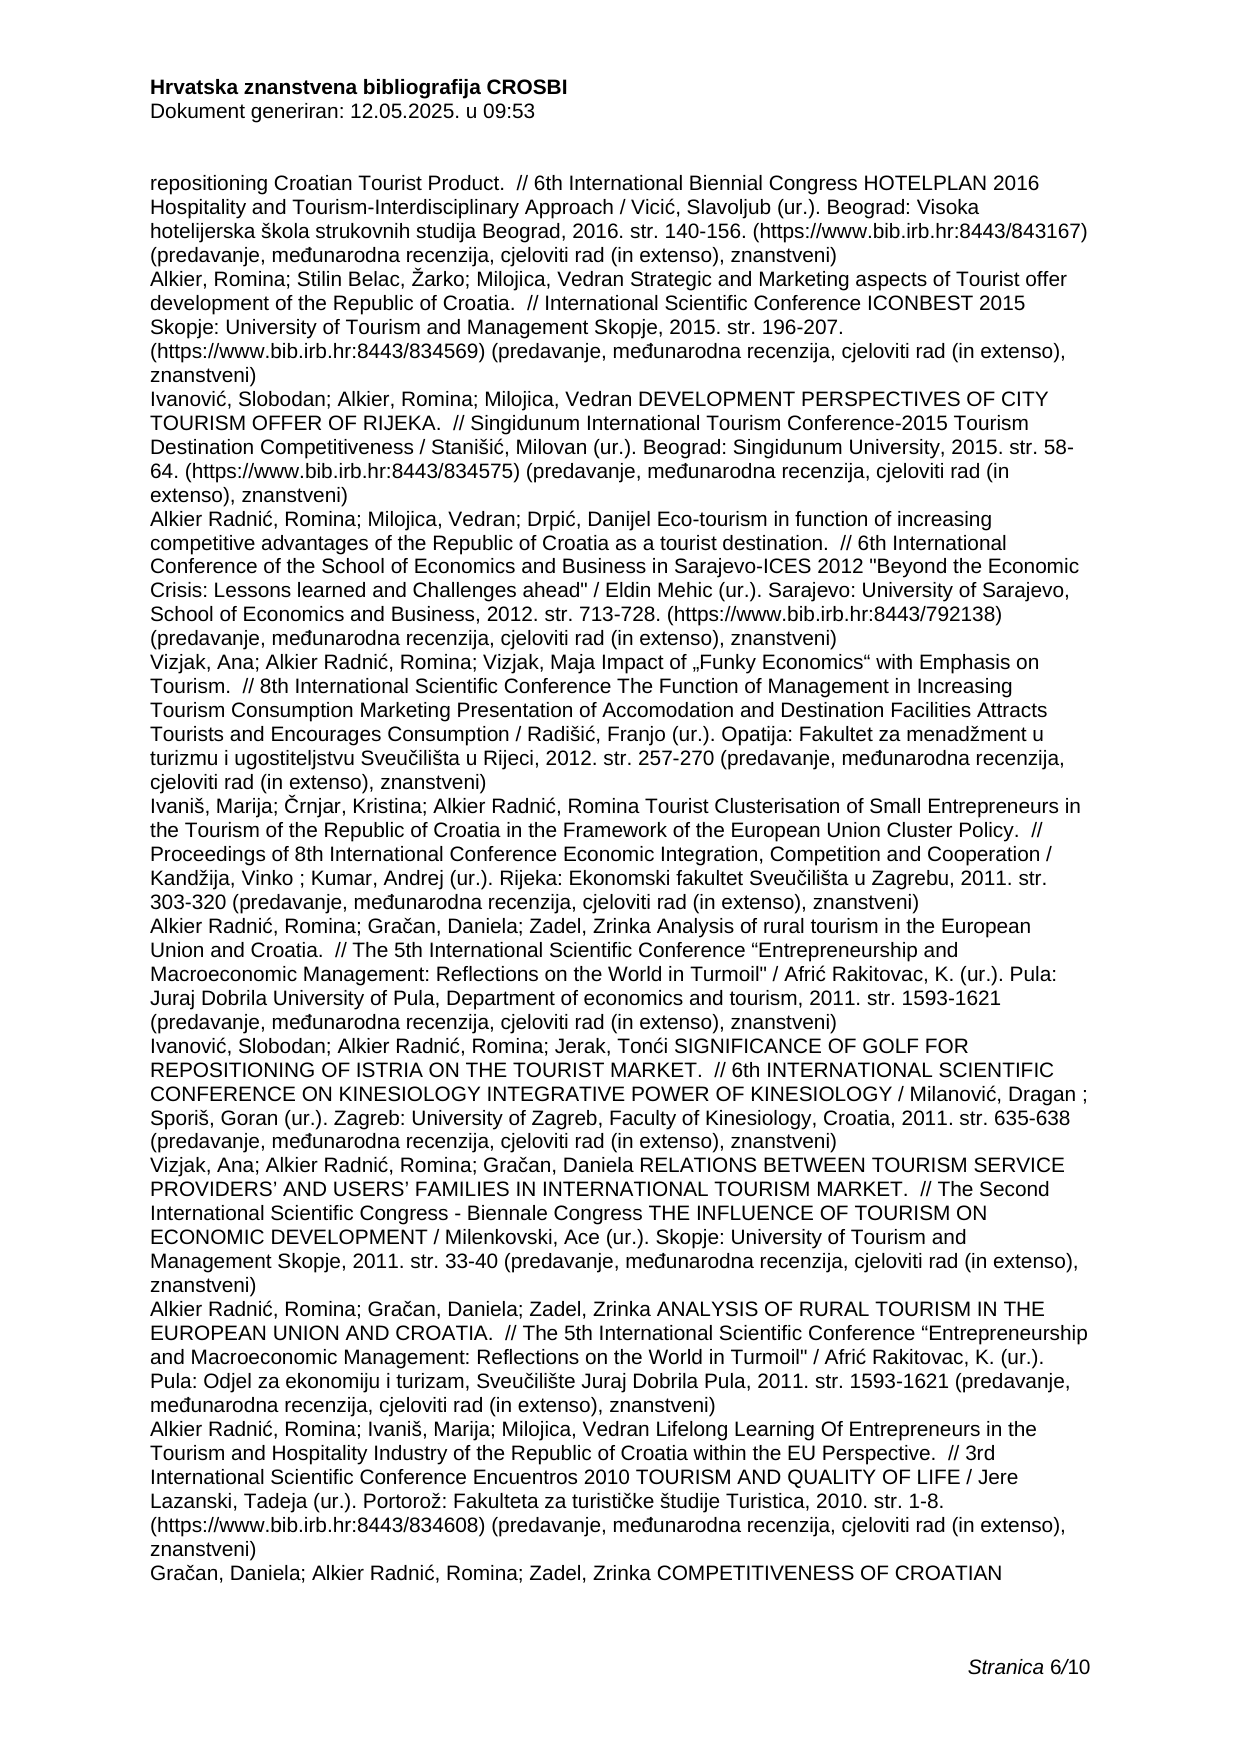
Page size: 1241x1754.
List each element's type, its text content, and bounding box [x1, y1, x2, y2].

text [150, 1417, 1090, 1561]
text Vizjak, Ana; Alkier Radnić, Romina; Vizjak, Maja [150, 650, 1090, 794]
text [150, 387, 1090, 506]
text Alkier, Romina; Stilin Belac, Žarko; Milojica, Vedran [150, 267, 1090, 387]
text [150, 1561, 1090, 1584]
text Alkier Radnić, Romina; Gračan, Daniela; Zadel, Zrinka [150, 914, 1090, 1033]
text Alkier Radnić, Romina; Gračan, Daniela; Zadel, Zrinka [150, 1297, 1090, 1417]
text Alkier Radnić, Romina; Milojica, Vedran; Drpić, Danijel [150, 506, 1090, 650]
text Ivanović, Slobodan; Alkier Radnić, Romina; Jerak, Tonći [150, 1033, 1090, 1153]
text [150, 171, 1090, 267]
text Vizjak, Ana; Alkier Radnić, Romina; Gračan, Daniela [150, 1153, 1090, 1297]
text Ivaniš, Marija; Črnjar, Kristina; Alkier Radnić, Romina [150, 794, 1090, 914]
